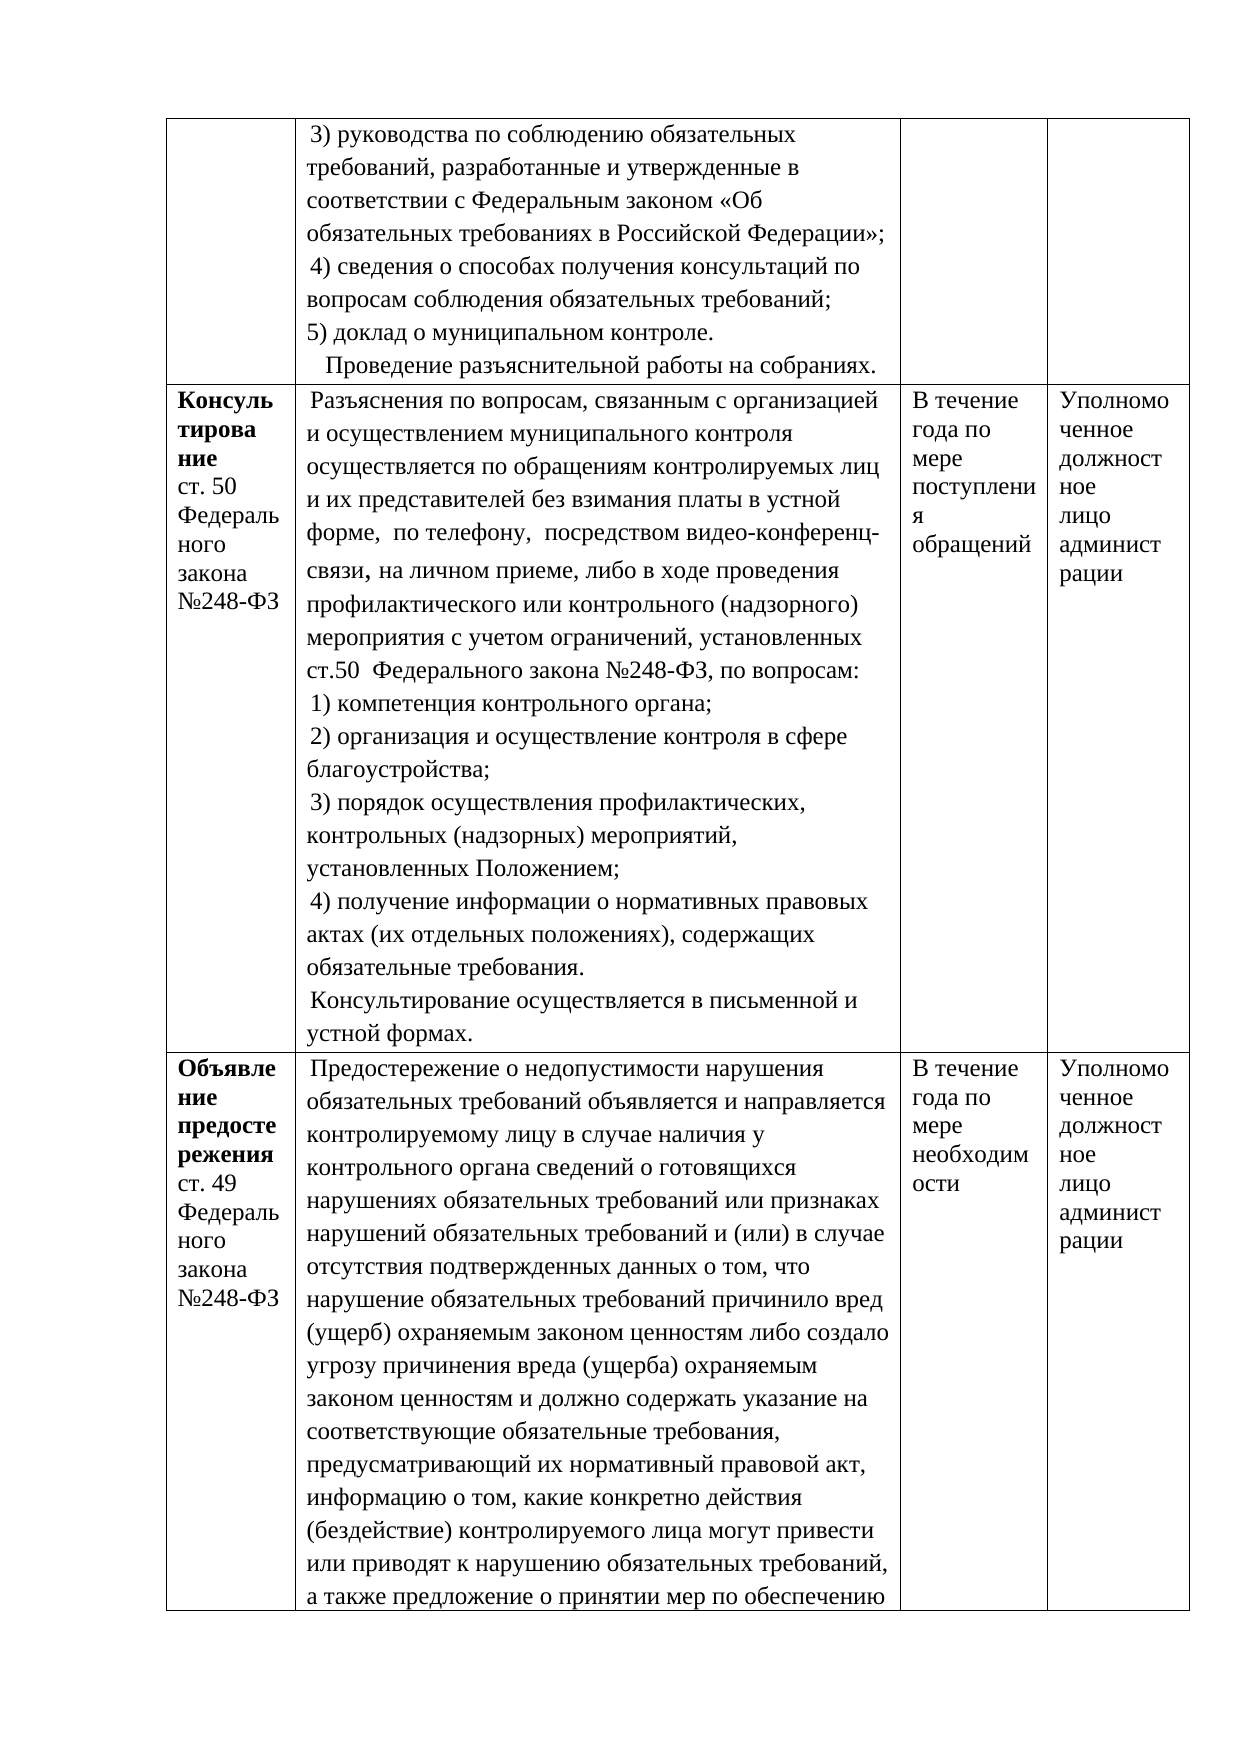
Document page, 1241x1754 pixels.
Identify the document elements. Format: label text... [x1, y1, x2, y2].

table_cell Уполномо ченное должност ное лицо админист рации [1048, 385, 1189, 1052]
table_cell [901, 119, 1047, 384]
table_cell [1048, 119, 1189, 384]
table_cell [901, 1053, 1047, 1610]
table_cell Консультирова ние ст. 50 Федерального закона №248-ФЗ [167, 385, 295, 1052]
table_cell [167, 1053, 295, 1610]
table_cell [167, 119, 295, 384]
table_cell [1048, 1053, 1189, 1610]
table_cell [296, 119, 900, 384]
table_cell Разъяснения по вопросам, связанным с организацией и осуществлением муниципального контроля осуществляется по обращениям контролируемых лиц и их представителей без взимания платы в устной форме, по телефону, посредством видео-конференц-связи, на личном приеме, либо в ходе проведения профилактического или контрольного (надзорного) мероприятия с учетом ограничений, установленных ст.50 Федерального закона №248-ФЗ, по вопросам: 1) компетенция контрольного органа; 2) организация и осуществление контроля в сфере благоустройства; 3) порядок осуществления профилактических, контрольных (надзорных) мероприятий, установленных Положением; 4) получение информации о нормативных правовых актах (их отдельных положениях), содержащих обязательные требования. Консультирование осуществляется в письменной и устной формах. [296, 385, 900, 1052]
table_cell В течение года по мере поступления обращений [901, 385, 1047, 1052]
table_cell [296, 1053, 900, 1610]
